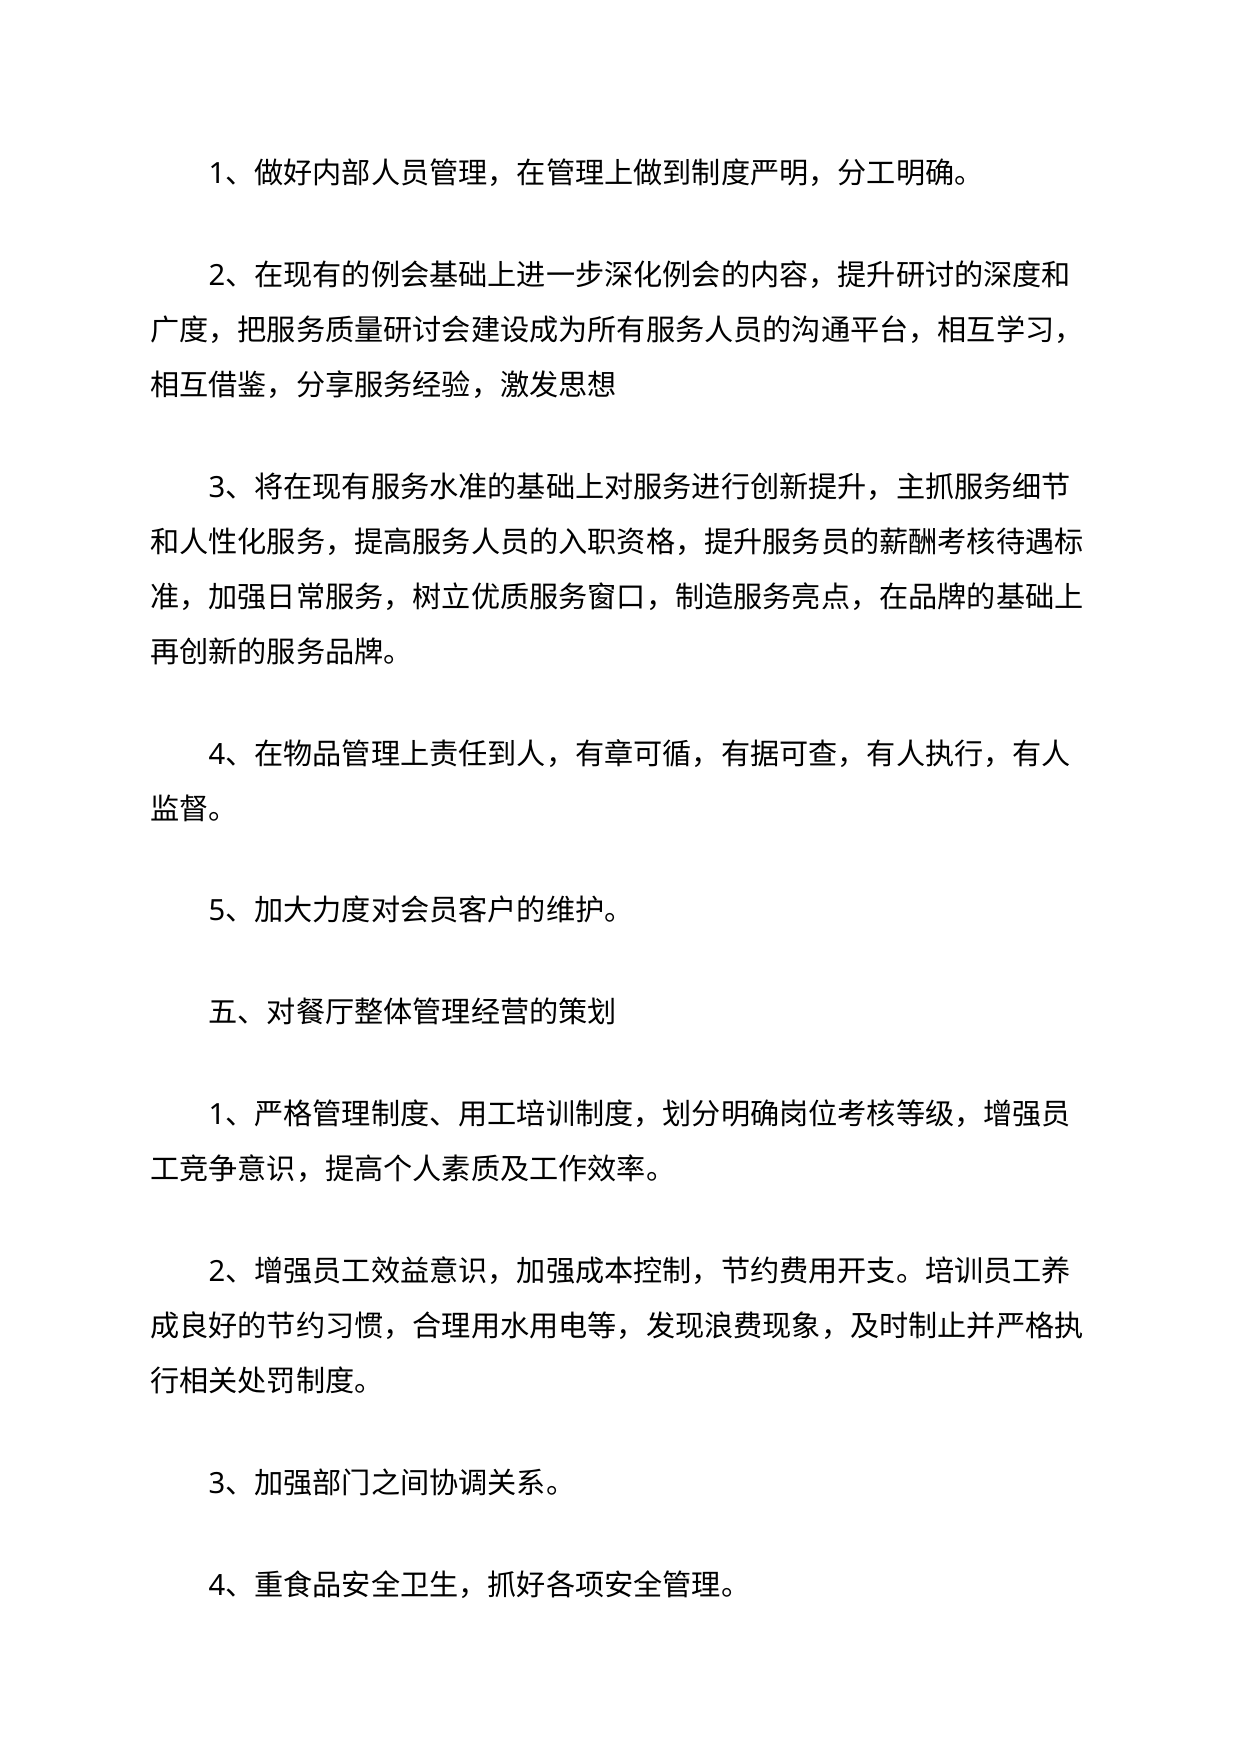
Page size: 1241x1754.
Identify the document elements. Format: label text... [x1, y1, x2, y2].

text 2、在现有的例会基础上进一步深化例会的内容，提升研讨的深度和广度，把服务质量研讨会建设成为所有服务人员的沟通平台，相互学习，相互借鉴，分享服务经验，激发思想 [150, 252, 1090, 404]
text 5、加大力度对会员客户的维护。 [150, 887, 1090, 929]
text 1、严格管理制度、用工培训制度，划分明确岗位考核等级，增强员工竞争意识，提高个人素质及工作效率。 [150, 1091, 1090, 1188]
text 五、对餐厅整体管理经营的策划 [150, 989, 1090, 1031]
text 3、加强部门之间协调关系。 [150, 1459, 1090, 1502]
text 2、增强员工效益意识，加强成本控制，节约费用开支。培训员工养成良好的节约习惯，合理用水用电等，发现浪费现象，及时制止并严格执行相关处罚制度。 [150, 1247, 1090, 1400]
text 4、重食品安全卫生，抓好各项安全管理。 [150, 1561, 1090, 1603]
text 1、做好内部人员管理，在管理上做到制度严明，分工明确。 [150, 150, 1090, 192]
text 4、在物品管理上责任到人，有章可循，有据可查，有人执行，有人监督。 [150, 730, 1090, 827]
text 3、将在现有服务水准的基础上对服务进行创新提升，主抓服务细节和人性化服务，提高服务人员的入职资格，提升服务员的薪酬考核待遇标准，加强日常服务，树立优质服务窗口，制造服务亮点，在品牌的基础上再创新的服务品牌。 [150, 464, 1090, 671]
